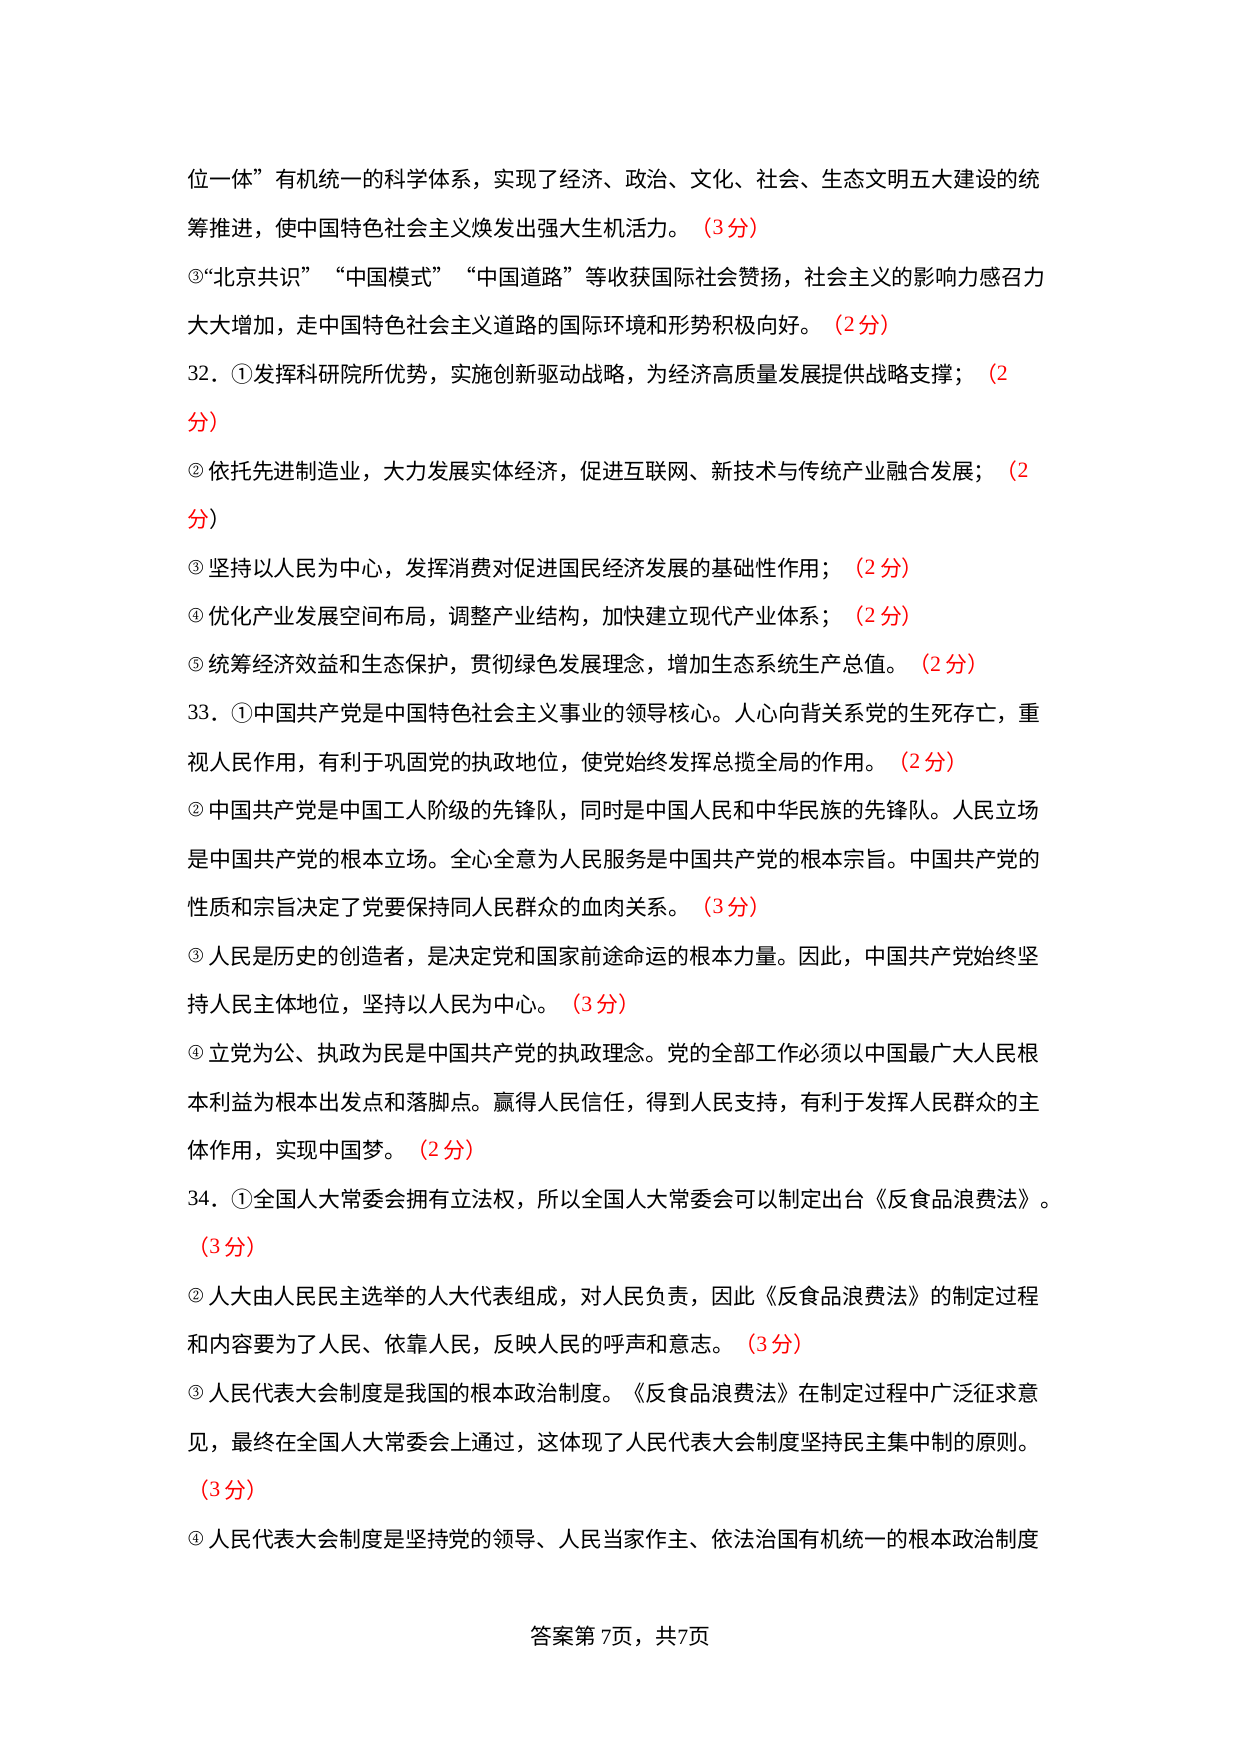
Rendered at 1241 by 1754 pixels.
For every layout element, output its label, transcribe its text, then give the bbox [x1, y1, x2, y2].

text ②中国共产党是中国工人阶级的先锋队，同时是中国人民和中华民族的先锋队。人民立场是中国共产党的根本立场。全心全意为人民服务是中国共产党的根本宗旨。中国共产党的性质和宗旨决定了党要保持同人民群众的血肉关系。（3分） [187, 792, 1053, 922]
text ③坚持以人民为中心，发挥消费对促进国民经济发展的基础性作用；（2分） [187, 550, 1053, 583]
text ③“北京共识”“中国模式”“中国道路”等收获国际社会赞扬，社会主义的影响力感召力大大增加，走中国特色社会主义道路的国际环境和形势积极向好。（2分） [187, 259, 1053, 340]
text ②依托先进制造业，大力发展实体经济，促进互联网、新技术与传统产业融合发展；（2分） [187, 453, 1053, 534]
text ④立党为公、执政为民是中国共产党的执政理念。党的全部工作必须以中国最广大人民根本利益为根本出发点和落脚点。赢得人民信任，得到人民支持，有利于发挥人民群众的主体作用，实现中国梦。（2分） [187, 1035, 1053, 1165]
text 32．①发挥科研院所优势，实施创新驱动战略，为经济高质量发展提供战略支撑；（2分） [187, 356, 1053, 437]
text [187, 1521, 1053, 1554]
text ③人民代表大会制度是我国的根本政治制度。《反食品浪费法》在制定过程中广泛征求意见，最终在全国人大常委会上通过，这体现了人民代表大会制度坚持民主集中制的原则。（3分） [187, 1375, 1053, 1505]
text ③人民是历史的创造者，是决定党和国家前途命运的根本力量。因此，中国共产党始终坚持人民主体地位，坚持以人民为中心。（3分） [187, 938, 1053, 1019]
text ⑤统筹经济效益和生态保护，贯彻绿色发展理念，增加生态系统生产总值。（2分） [187, 647, 1053, 679]
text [187, 162, 1053, 243]
text ②人大由人民民主选举的人大代表组成，对人民负责，因此《反食品浪费法》的制定过程和内容要为了人民、依靠人民，反映人民的呼声和意志。（3分） [187, 1278, 1053, 1359]
text 33．①中国共产党是中国特色社会主义事业的领导核心。人心向背关系党的生死存亡，重视人民作用，有利于巩固党的执政地位，使党始终发挥总揽全局的作用。（2分） [187, 695, 1053, 777]
text 34．①全国人大常委会拥有立法权，所以全国人大常委会可以制定出台《反食品浪费法》。（3分） [187, 1181, 1053, 1262]
text ④优化产业发展空间布局，调整产业结构，加快建立现代产业体系；（2分） [187, 599, 1053, 631]
